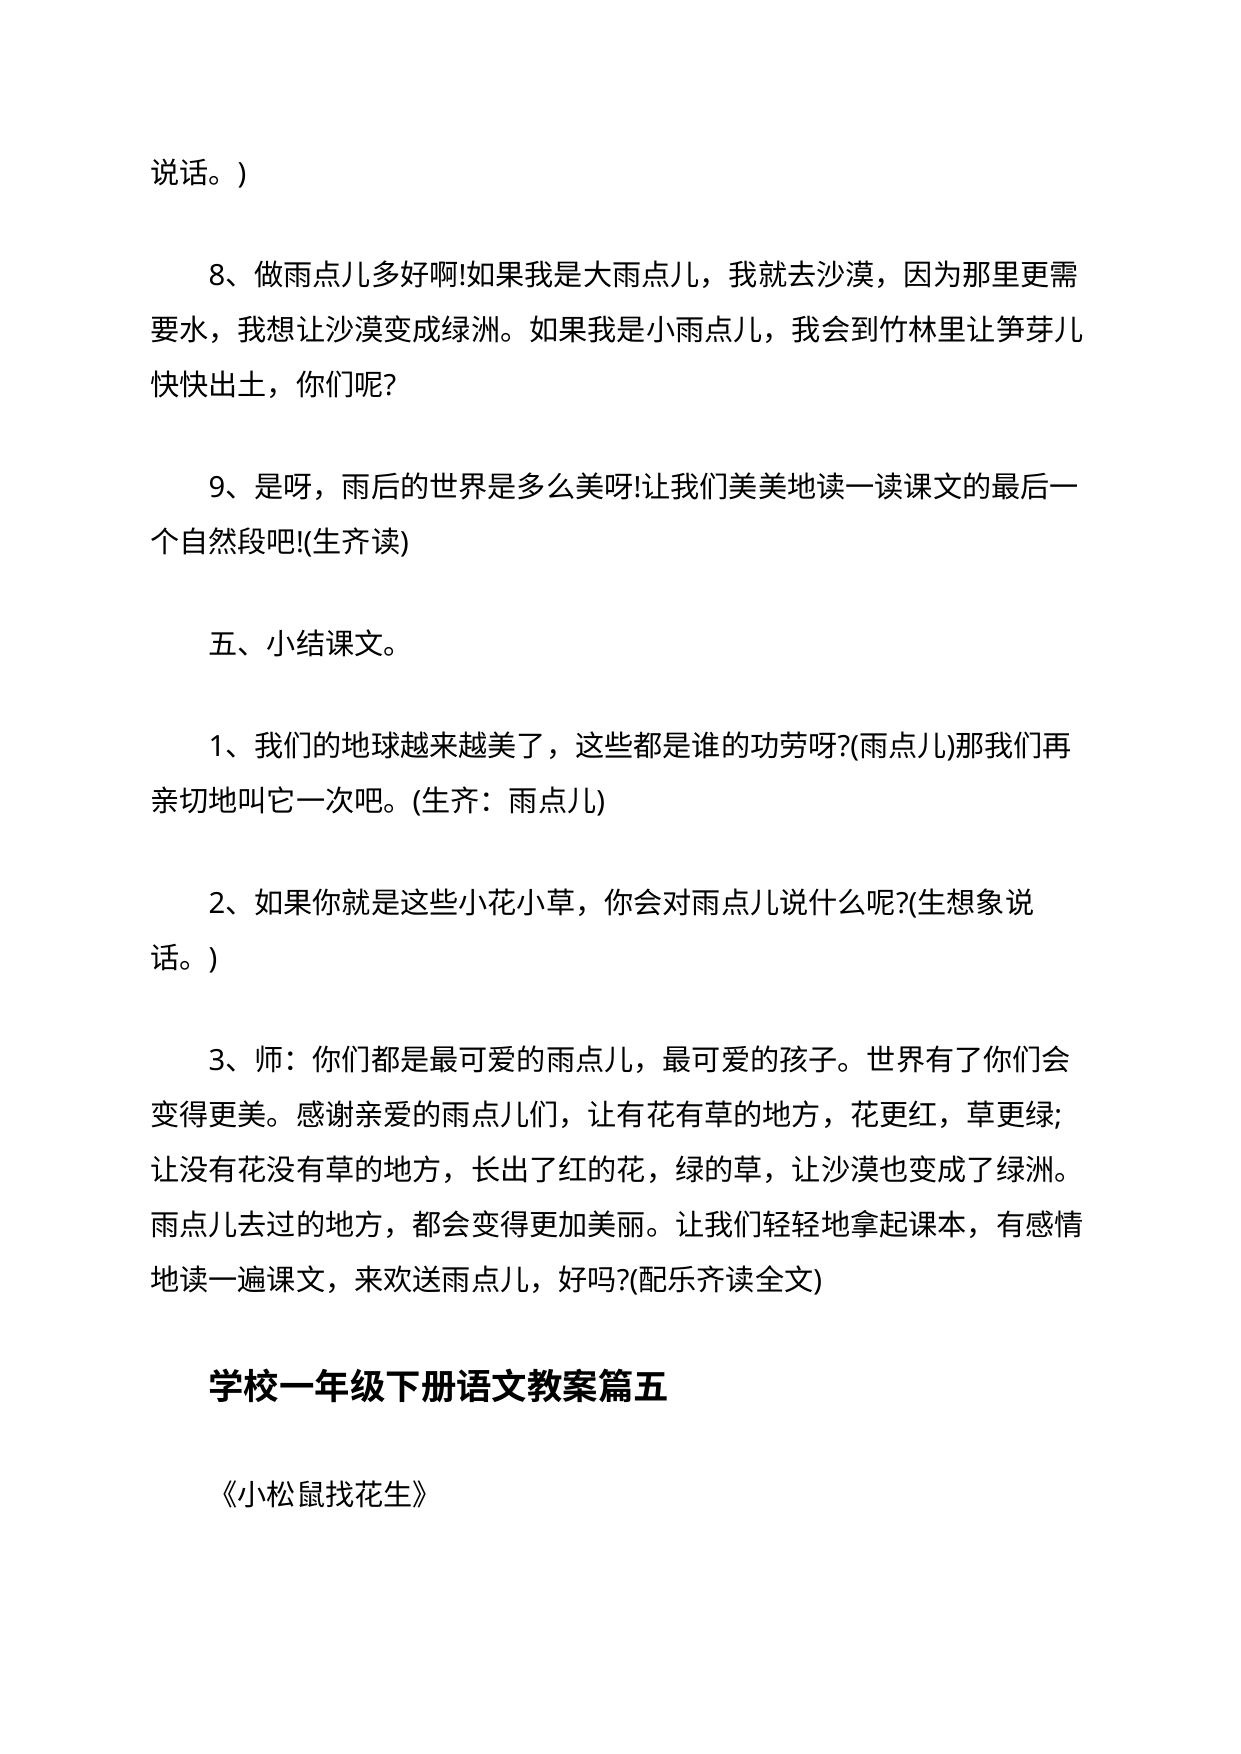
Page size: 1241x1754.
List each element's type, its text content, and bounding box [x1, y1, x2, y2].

text 1、我们的地球越来越美了，这些都是谁的功劳呀?(雨点儿)那我们再亲切地叫它一次吧。(生齐：雨点儿) [150, 723, 1090, 820]
text 2、如果你就是这些小花小草，你会对雨点儿说什么呢?(生想象说话。) [150, 879, 1090, 977]
text 3、师：你们都是最可爱的雨点儿，最可爱的孩子。世界有了你们会变得更美。感谢亲爱的雨点儿们，让有花有草的地方，花更红，草更绿;让没有花没有草的地方，长出了红的花，绿的草，让沙漠也变成了绿洲。雨点儿去过的地方，都会变得更加美丽。让我们轻轻地拿起课本，有感情地读一遍课文，来欢送雨点儿，好吗?(配乐齐读全文) [150, 1037, 1090, 1299]
text 五、小结课文。 [150, 621, 1090, 663]
text 9、是呀，雨后的世界是多么美呀!让我们美美地读一读课文的最后一个自然段吧!(生齐读) [150, 464, 1090, 561]
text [150, 150, 1090, 192]
text 学校一年级下册语文教案篇五 [150, 1358, 1090, 1409]
text 8、做雨点儿多好啊!如果我是大雨点儿，我就去沙漠，因为那里更需要水，我想让沙漠变成绿洲。如果我是小雨点儿，我会到竹林里让笋芽儿快快出土，你们呢? [150, 252, 1090, 404]
text 《小松鼠找花生》 [150, 1472, 1090, 1514]
